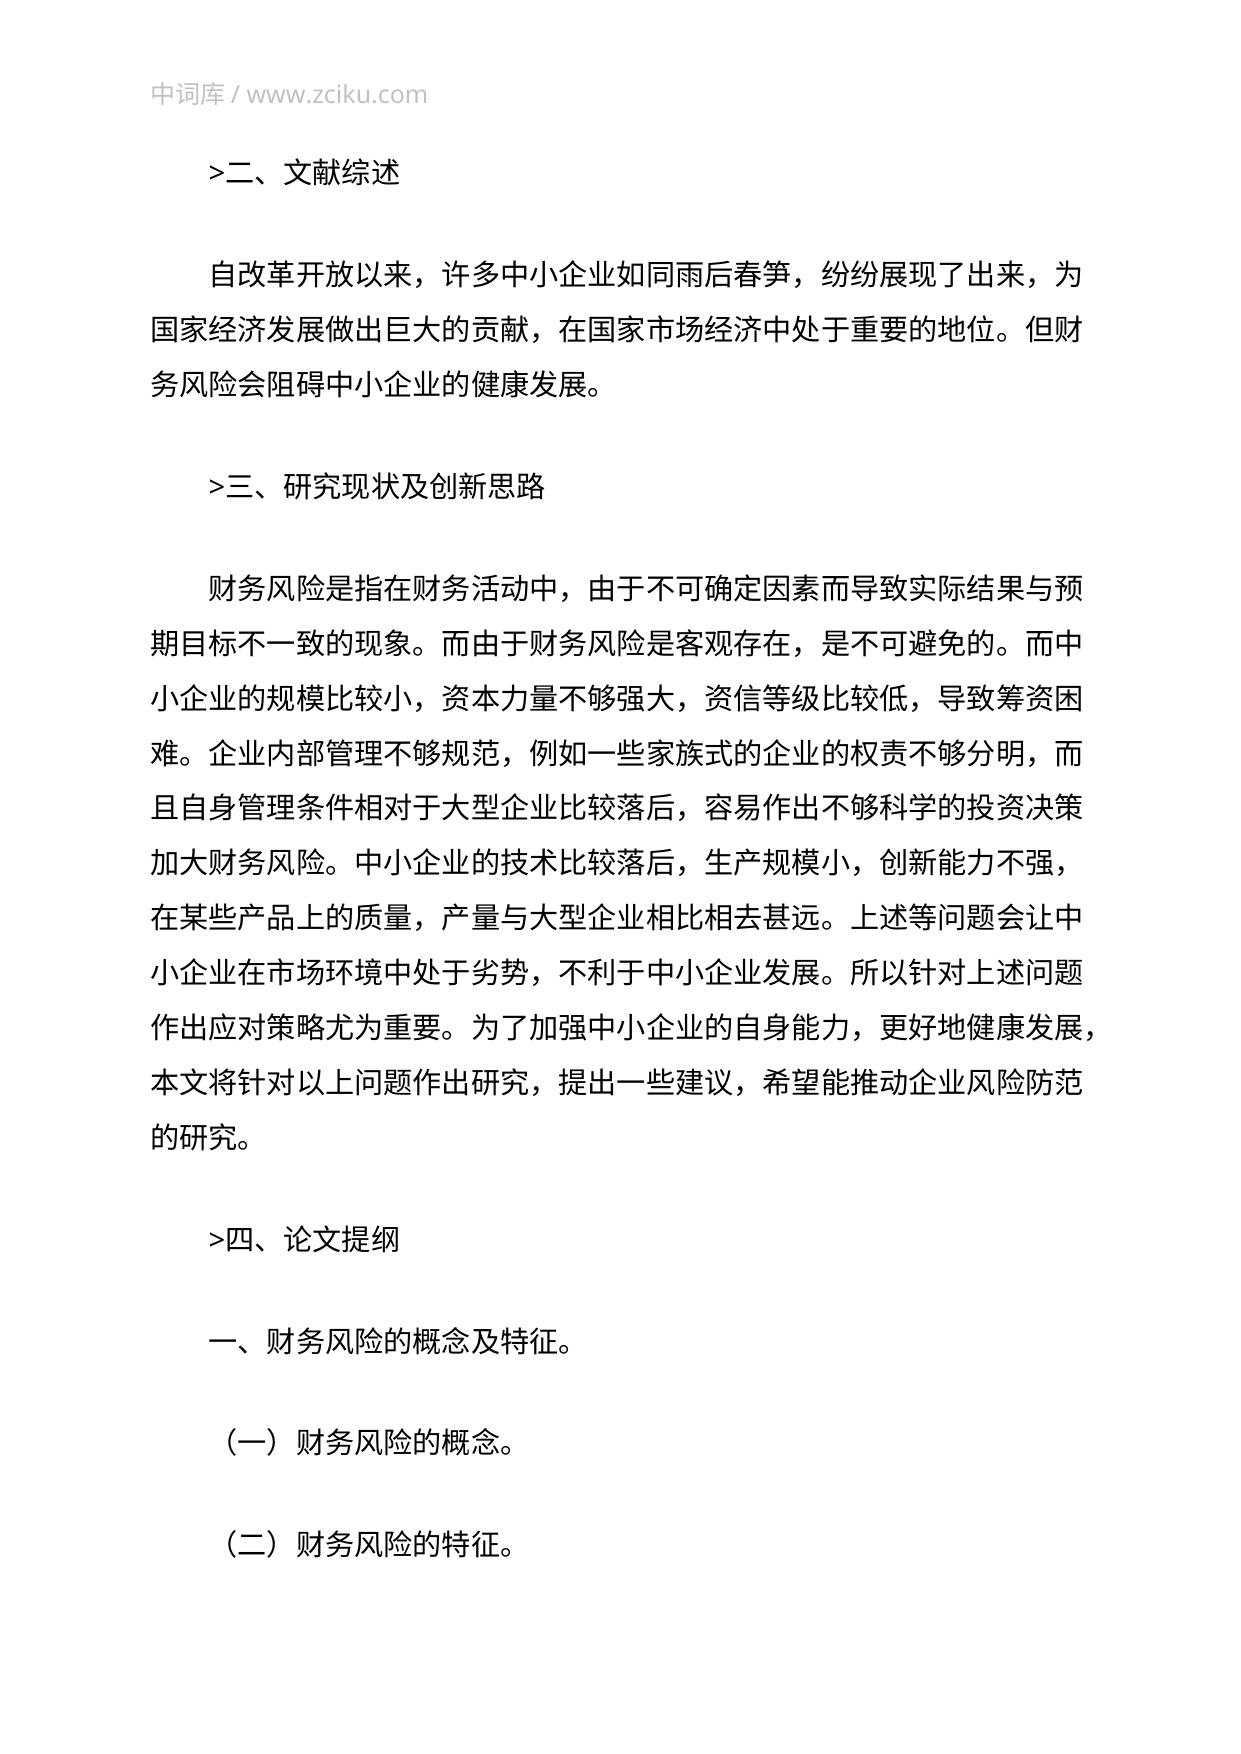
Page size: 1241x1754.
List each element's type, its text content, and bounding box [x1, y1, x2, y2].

text 财务风险是指在财务活动中，由于不可确定因素而导致实际结果与预期目标不一致的现象。而由于财务风险是客观存在，是不可避免的。而中小企业的规模比较小，资本力量不够强大，资信等级比较低，导致筹资困难。企业内部管理不够规范，例如一些家族式的企业的权责不够分明，而且自身管理条件相对于大型企业比较落后，容易作出不够科学的投资决策加大财务风险。中小企业的技术比较落后，生产规模小，创新能力不强，在某些产品上的质量，产量与大型企业相比相去甚远。上述等问题会让中小企业在市场环境中处于劣势，不利于中小企业发展。所以针对上述问题作出应对策略尤为重要。为了加强中小企业的自身能力，更好地健康发展，本文将针对以上问题作出研究，提出一些建议，希望能推动企业风险防范的研究。 [150, 566, 1090, 1157]
text >三、研究现状及创新思路 [150, 463, 1090, 506]
text 自改革开放以来，许多中小企业如同雨后春笋，纷纷展现了出来，为国家经济发展做出巨大的贡献，在国家市场经济中处于重要的地位。但财务风险会阻碍中小企业的健康发展。 [150, 252, 1090, 404]
text （二）财务风险的特征。 [150, 1522, 1090, 1564]
text >二、文献综述 [150, 150, 1090, 192]
text （一）财务风险的概念。 [150, 1420, 1090, 1462]
text >四、论文提纲 [150, 1216, 1090, 1259]
text 一、财务风险的概念及特征。 [150, 1318, 1090, 1361]
